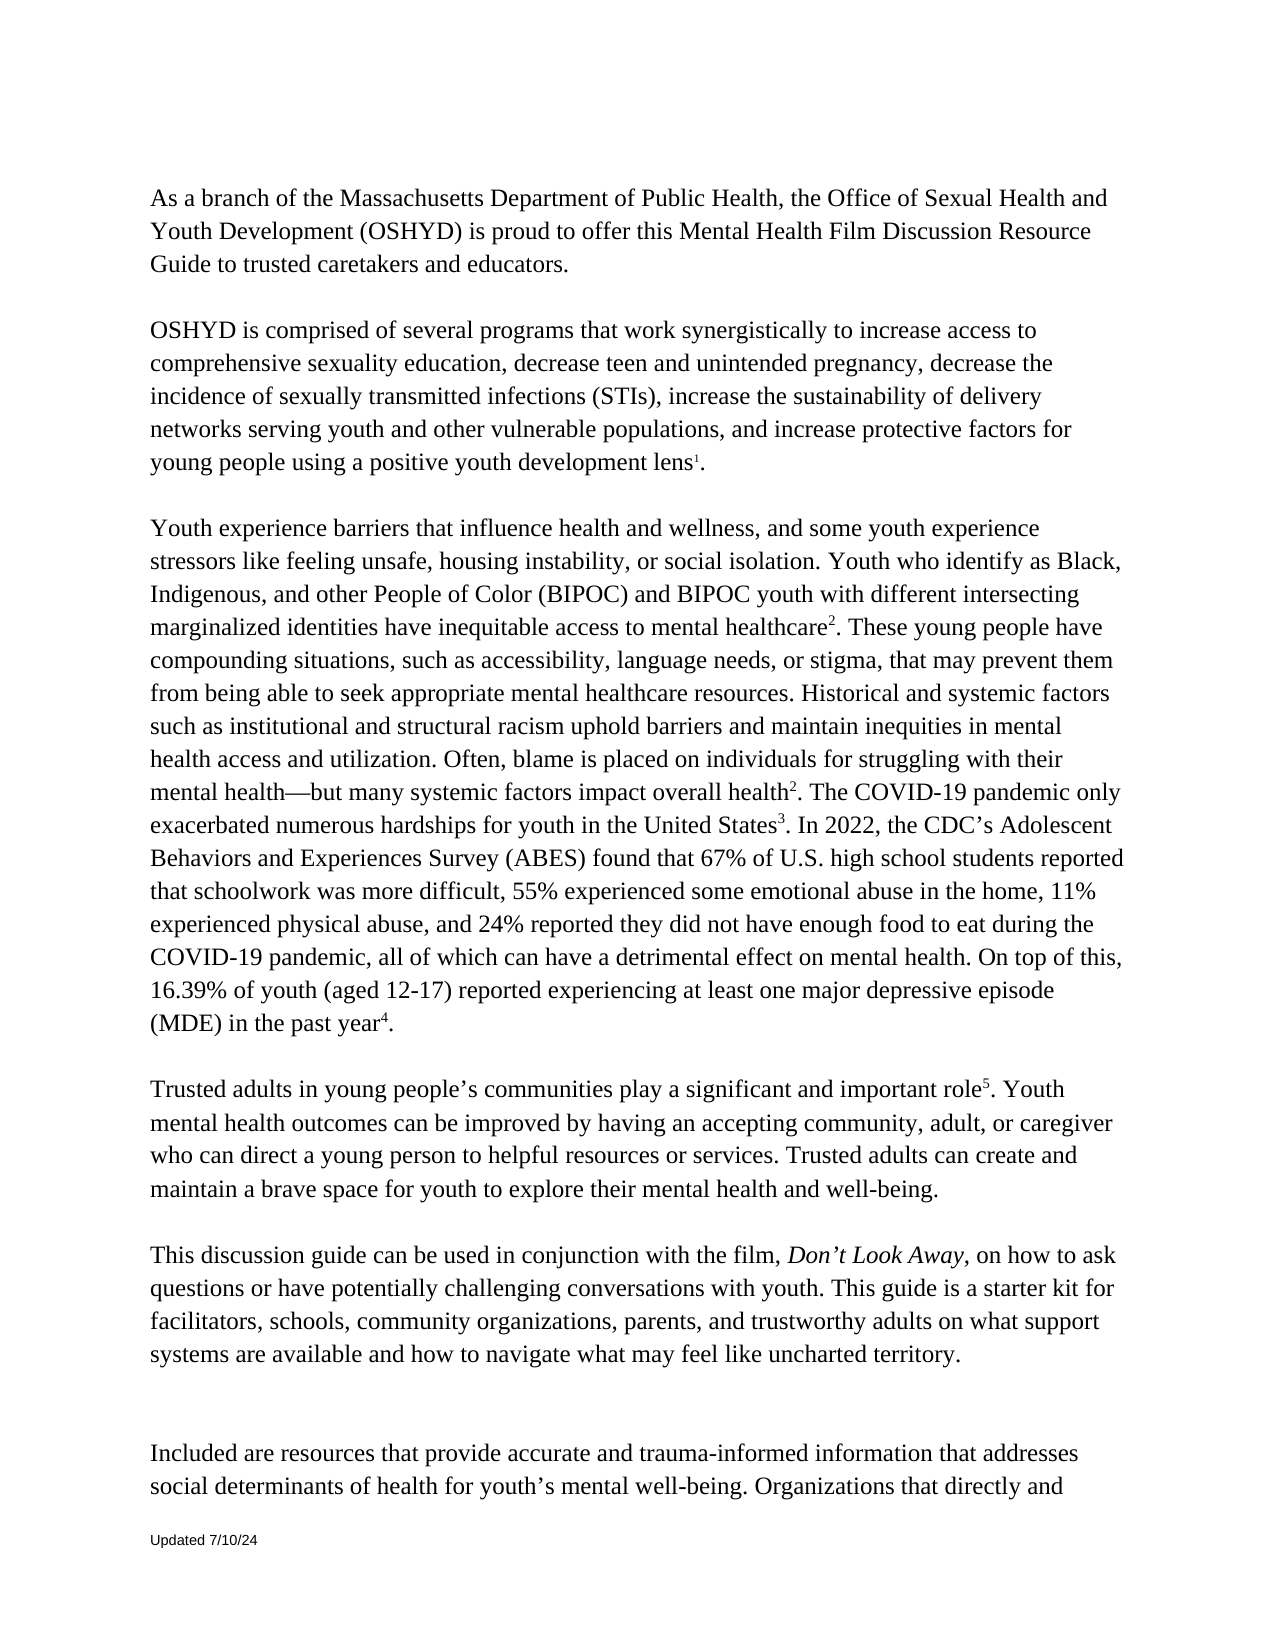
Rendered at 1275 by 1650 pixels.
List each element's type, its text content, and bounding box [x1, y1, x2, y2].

text Trusted adults in young people’s communities play a significant and important role5. Youth mental health outcomes can be improved by having an accepting community, adult, or caregiver who can direct a young person to helpful resources or services. Trusted adults can create and maintain a brave space for youth to explore their mental health and well-being. [150, 1074, 1125, 1202]
text Youth experience barriers that influence health and wellness, and some youth experience stressors like feeling unsafe, housing instability, or social isolation. Youth who identify as Black, Indigenous, and other People of Color (BIPOC) and BIPOC youth with different intersecting marginalized identities have inequitable access to mental healthcare2. These young people have compounding situations, such as accessibility, language needs, or stigma, that may prevent them from being able to seek appropriate mental healthcare resources. Historical and systemic factors such as institutional and structural racism uphold barriers and maintain inequities in mental health access and utilization. Often, blame is placed on individuals for struggling with their mental health—but many systemic factors impact overall health2. The COVID-19 pandemic only exacerbated numerous hardships for youth in the United States3. In 2022, the CDC’s Adolescent Behaviors and Experiences Survey (ABES) found that 67% of U.S. high school students reported that schoolwork was more difficult, 55% experienced some emotional abuse in the home, 11% experienced physical abuse, and 24% reported they did not have enough food to eat during the COVID-19 pandemic, all of which can have a detrimental effect on mental health. On top of this, 16.39% of youth (aged 12-17) reported experiencing at least one major depressive episode (MDE) in the past year4. [150, 513, 1125, 1037]
text OSHYD is comprised of several programs that work synergistically to increase access to comprehensive sexuality education, decrease teen and unintended pregnancy, decrease the incidence of sexually transmitted infections (STIs), increase the sustainability of delivery networks serving youth and other vulnerable populations, and increase protective factors for young people using a positive youth development lens1. [150, 315, 1125, 476]
text This discussion guide can be used in conjunction with the film, Don’t Look Away, on how to ask questions or have potentially challenging conversations with youth. This guide is a starter kit for facilitators, schools, community organizations, parents, and trustworthy adults on what support systems are available and how to navigate what may feel like uncharted territory. [150, 1240, 1125, 1367]
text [150, 1438, 1125, 1499]
text As a branch of the Massachusetts Department of Public Health, the Office of Sexual Health and Youth Development (OSHYD) is proud to offer this Mental Health Film Discussion Resource Guide to trusted caretakers and educators. [150, 183, 1125, 278]
